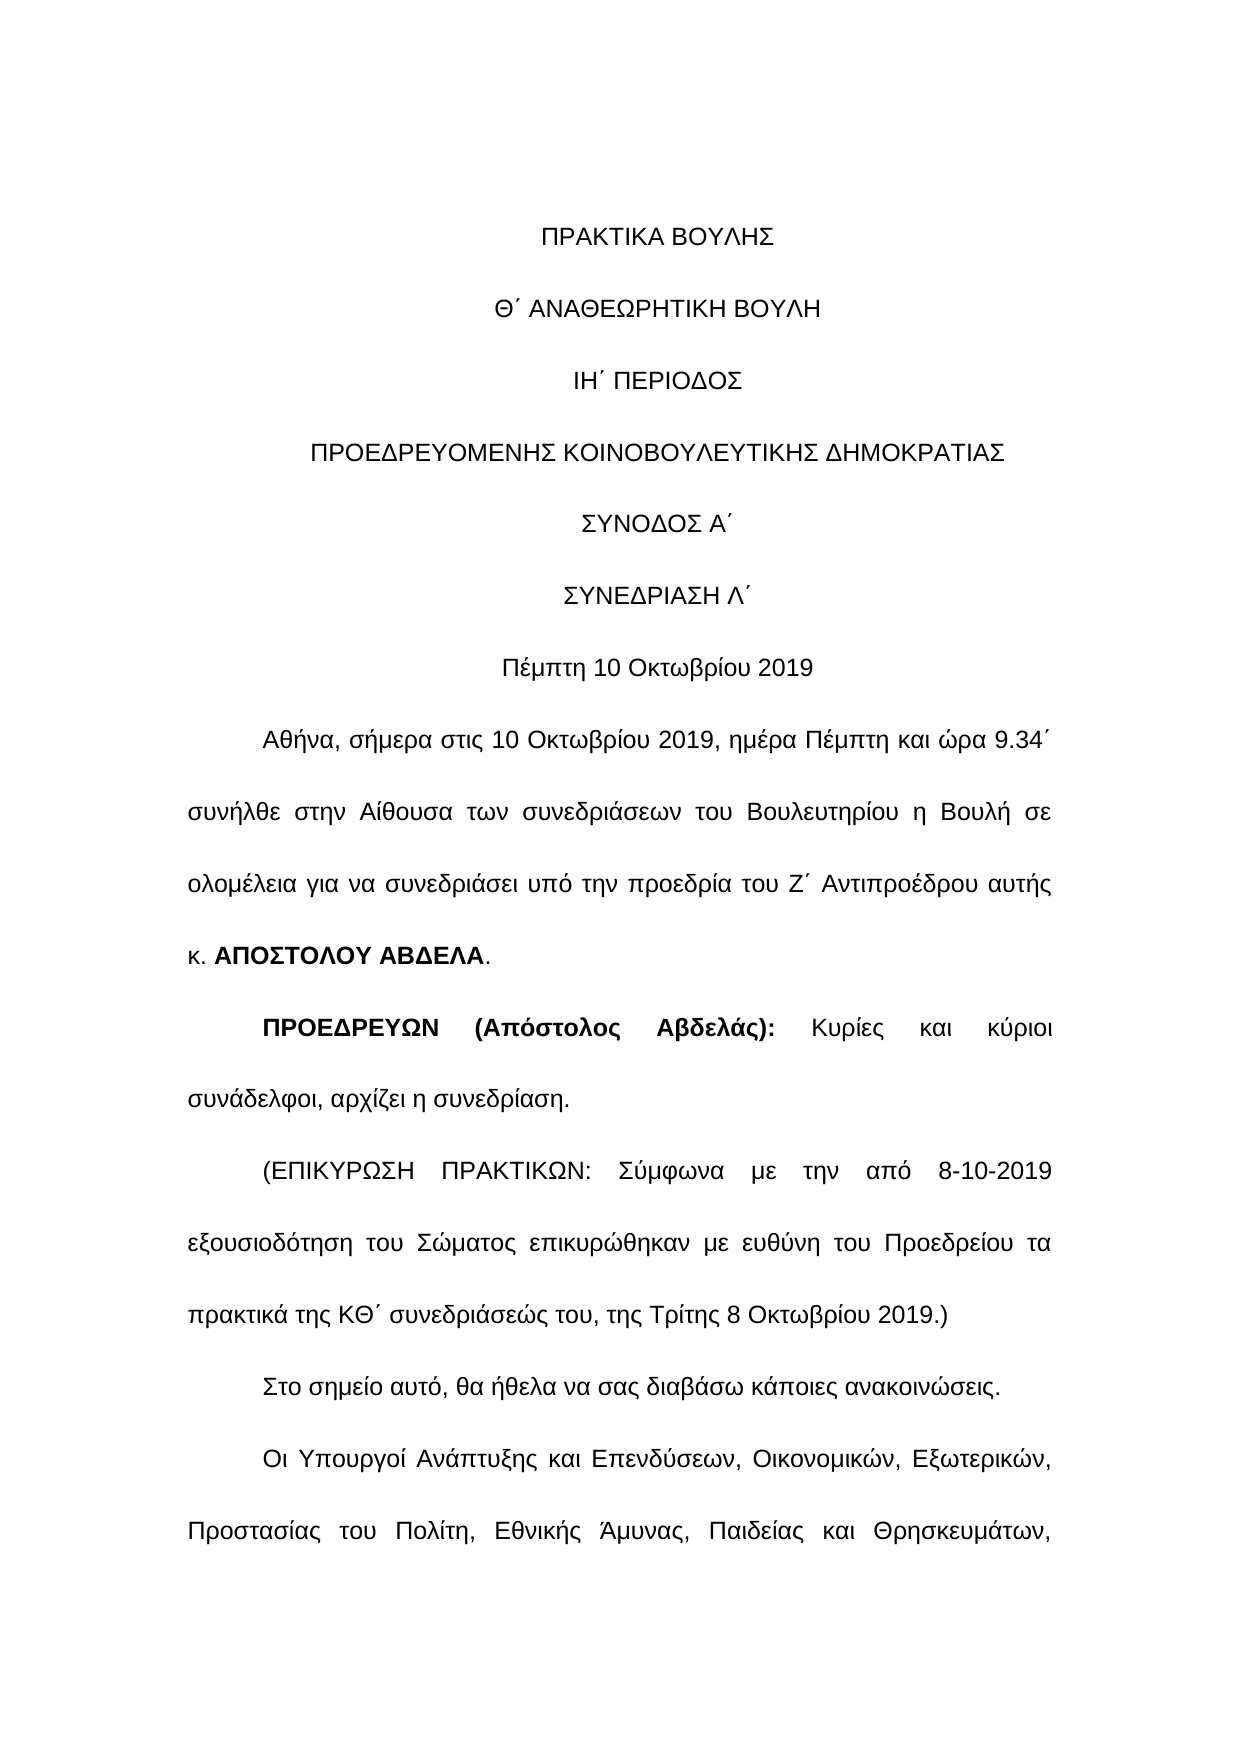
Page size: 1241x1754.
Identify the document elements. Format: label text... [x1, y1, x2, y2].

text ΙΗ΄ ΠΕΡΙΟΔΟΣ [187, 366, 1053, 394]
text Αθήνα, σήμερα στις 10 Οκτωβρίου 2019, ημέρα Πέμπτη και ώρα 9.34΄ συνήλθε στην Αίθουσα των συνεδριάσεων του Βουλευτηρίου η Βουλή σε ολομέλεια για να συνεδριάσει υπό την προεδρία του Ζ΄ Αντιπροέδρου αυτής κ. ΑΠΟΣΤΟΛΟΥ ΑΒΔΕΛΑ. [187, 725, 1053, 969]
text ΣΥΝΟΔΟΣ Α΄ [187, 509, 1053, 538]
text ΣΥΝΕΔΡΙΑΣΗ Λ΄ [187, 581, 1053, 610]
text Θ΄ ΑΝΑΘΕΩΡΗΤΙΚΗ ΒΟΥΛΗ [187, 294, 1053, 322]
text ΠΡΟΕΔΡΕΥΟΜΕΝΗΣ ΚΟΙΝΟΒΟΥΛΕΥΤΙΚΗΣ ΔΗΜΟΚΡΑΤΙΑΣ [187, 437, 1053, 466]
text Πέμπτη 10 Οκτωβρίου 2019 [187, 653, 1053, 682]
text ΠΡΟΕΔΡΕΥΩΝ (Απόστολος Αβδελάς): Κυρίες και κύριοι συνάδελφοι, αρχίζει η συνεδρίαση. [187, 1012, 1053, 1113]
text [187, 1444, 1053, 1544]
text ΠΡΑΚΤΙΚΑ ΒΟΥΛΗΣ [187, 222, 1053, 251]
text (ΕΠΙΚΥΡΩΣΗ ΠΡΑΚΤΙΚΩΝ: Σύμφωνα με την από 8-10-2019 εξουσιοδότηση του Σώματος επικυρώθηκαν με ευθύνη του Προεδρείου τα πρακτικά της ΚΘ΄ συνεδριάσεώς του, της Τρίτης 8 Οκτωβρίου 2019.) [187, 1156, 1053, 1329]
text Στο σημείο αυτό, θα ήθελα να σας διαβάσω κάποιες ανακοινώσεις. [187, 1372, 1053, 1401]
